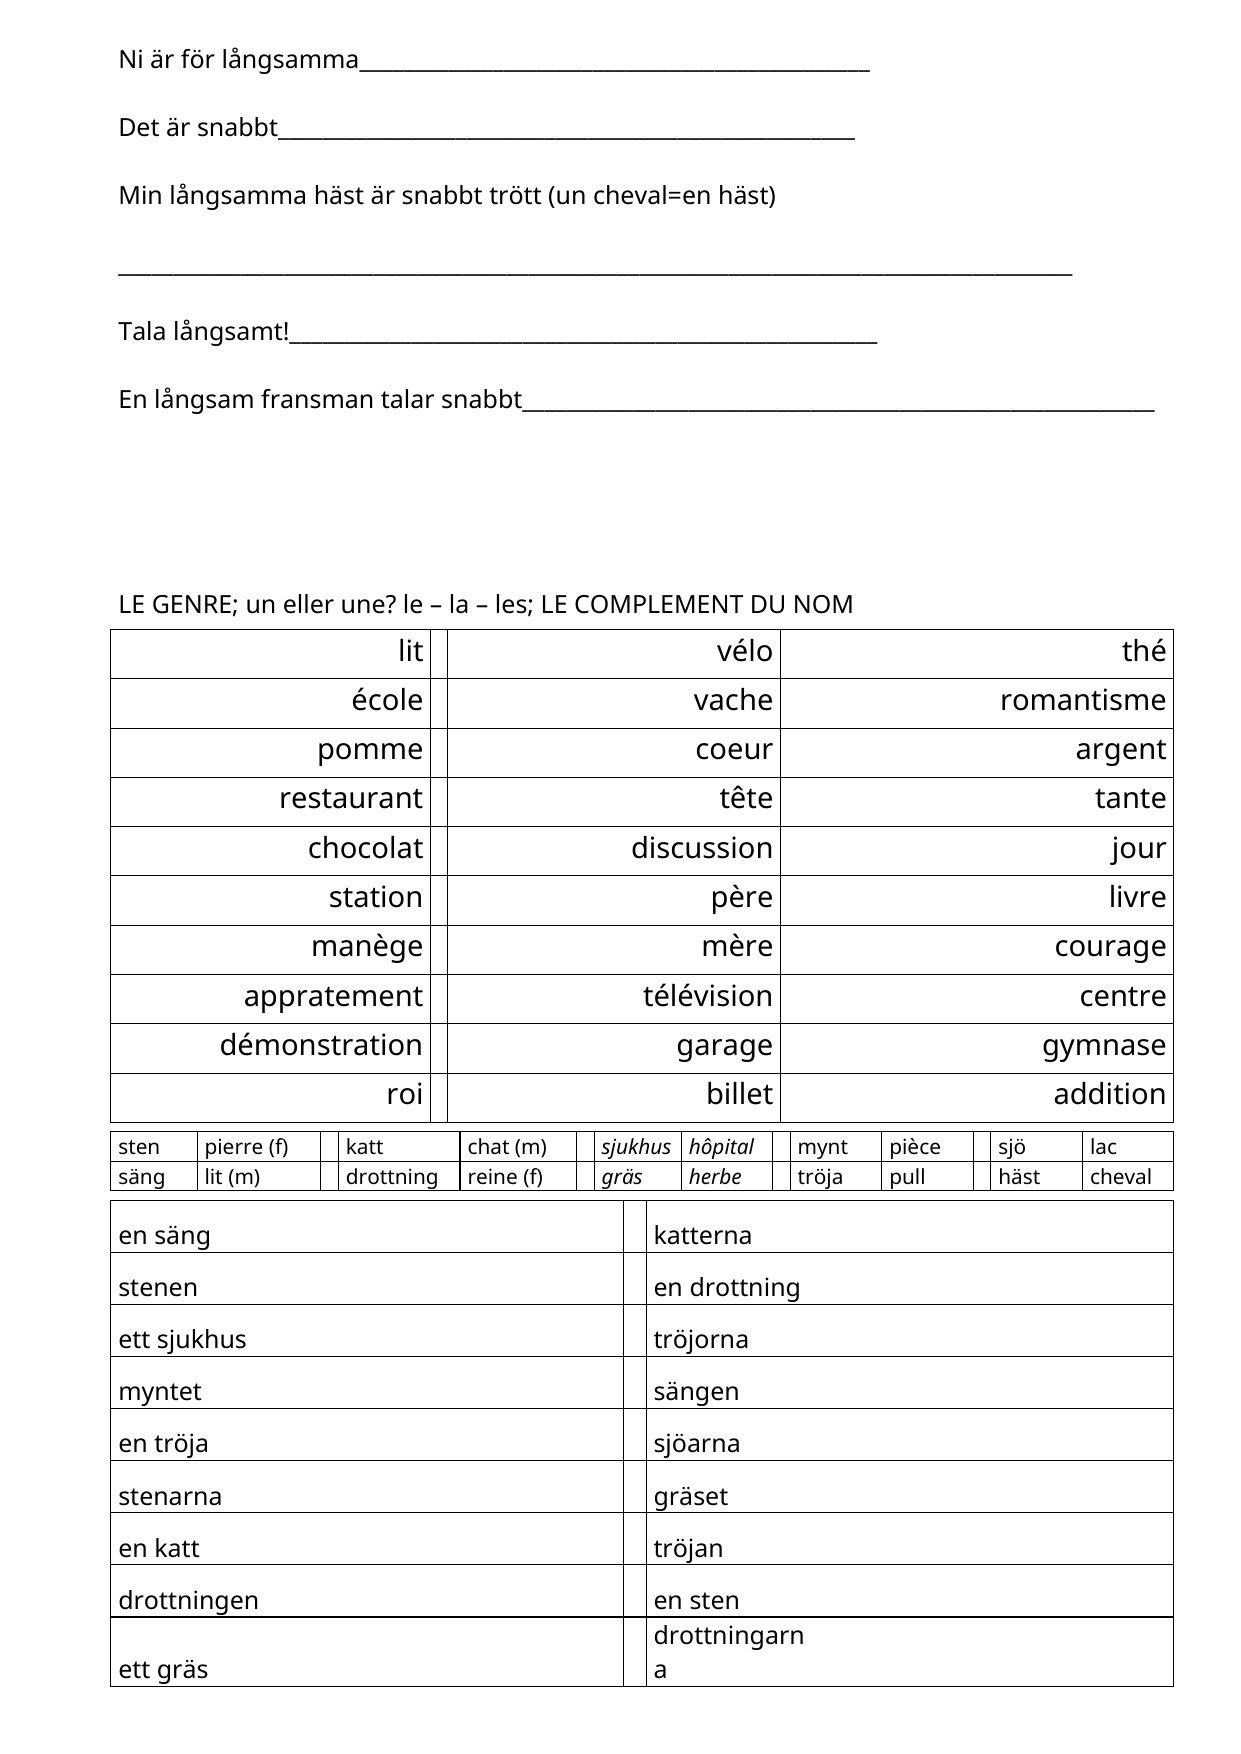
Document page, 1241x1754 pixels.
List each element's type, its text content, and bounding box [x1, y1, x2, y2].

table_cell père [506, 876, 780, 924]
table_header mynt [791, 1132, 881, 1161]
text Min långsamma häst är snabbt trött (un cheval=en häst) [118, 178, 1199, 212]
table_cell [624, 1409, 646, 1460]
table_cell sjöarna [647, 1409, 824, 1460]
table_cell [825, 1565, 1173, 1616]
table_cell [431, 1024, 447, 1072]
table_cell ett sjukhus [111, 1305, 289, 1356]
table_cell [289, 1513, 623, 1564]
table_cell [289, 1565, 623, 1616]
table_cell [825, 1305, 1173, 1356]
table_cell roi [198, 1074, 430, 1122]
table_header lit [198, 630, 430, 678]
table_cell billet [506, 1074, 780, 1122]
table_cell école [198, 679, 430, 727]
table_cell [624, 1461, 646, 1512]
table_cell [448, 778, 506, 826]
table_cell gräset [647, 1461, 824, 1512]
table_cell addition [781, 1074, 1173, 1122]
table_header sjukhus [595, 1132, 681, 1161]
table_cell myntet [111, 1357, 289, 1408]
table_cell [448, 1074, 506, 1122]
table_cell [289, 1409, 623, 1460]
table_cell [448, 926, 506, 974]
table_header sjö [991, 1132, 1082, 1161]
table_cell démonstration [198, 1024, 430, 1072]
table_header thé [781, 630, 1173, 678]
table_cell courage [781, 926, 1173, 974]
table_cell [431, 679, 447, 727]
table_header chat (m) [461, 1132, 576, 1161]
table_cell drottning [339, 1162, 459, 1190]
table_cell manège [198, 926, 430, 974]
table_cell [321, 1162, 338, 1190]
table_cell [111, 778, 198, 826]
table_cell [111, 679, 198, 727]
table_cell [111, 827, 198, 875]
table_cell [577, 1162, 594, 1190]
table_cell [825, 1409, 1173, 1460]
table_cell jour [781, 827, 1173, 875]
table_cell [431, 1074, 447, 1122]
table_cell tröjan [647, 1513, 824, 1564]
table_cell [825, 1618, 1173, 1686]
table_cell vache [506, 679, 780, 727]
table_cell tête [506, 778, 780, 826]
table_cell centre [781, 975, 1173, 1023]
table_header lac [1083, 1132, 1173, 1161]
table_cell romantisme [781, 679, 1173, 727]
table_cell [448, 1024, 506, 1072]
table_cell [624, 1357, 646, 1408]
table_header [624, 1201, 646, 1252]
table_cell livre [781, 876, 1173, 924]
table_cell restaurant [198, 778, 430, 826]
table_cell [448, 679, 506, 727]
table_header katterna [647, 1201, 824, 1252]
table_cell stenarna [111, 1461, 289, 1512]
table_cell [111, 926, 198, 974]
table_cell en tröja [111, 1409, 289, 1460]
table_cell [624, 1565, 646, 1616]
table_header katt [339, 1132, 459, 1161]
table_header [431, 630, 447, 678]
table_cell tante [781, 778, 1173, 826]
table_cell [111, 729, 198, 777]
table_header pierre (f) [198, 1132, 320, 1161]
table_cell en sten [647, 1565, 824, 1616]
table_cell [974, 1162, 990, 1190]
table_cell [825, 1513, 1173, 1564]
text ______________________________________________________________________________________ [118, 246, 1199, 280]
table_cell [431, 778, 447, 826]
table_cell télévision [506, 975, 780, 1023]
table_cell [431, 827, 447, 875]
table_cell [448, 975, 506, 1023]
text Det är snabbt____________________________________________________ [118, 109, 1199, 143]
table_cell drottningen [111, 1565, 289, 1616]
table_header [289, 1201, 623, 1252]
table_header [577, 1132, 594, 1161]
table_cell [289, 1305, 623, 1356]
table_cell gräs [595, 1162, 681, 1190]
table_cell [773, 1162, 790, 1190]
text LE GENRE; un eller une? le – la – les; LE COMPLEMENT DU NOM [118, 586, 1199, 620]
table_cell [624, 1513, 646, 1564]
table_cell säng [111, 1162, 197, 1190]
table_cell [431, 729, 447, 777]
table_cell [448, 876, 506, 924]
table_cell [624, 1305, 646, 1356]
table_cell [825, 1357, 1173, 1408]
table_cell ett gräs [111, 1618, 289, 1686]
table_header vélo [506, 630, 780, 678]
table_cell appratement [198, 975, 430, 1023]
table_cell [624, 1618, 646, 1686]
table_cell [111, 1024, 198, 1072]
table_cell lit (m) [198, 1162, 320, 1190]
table_cell [289, 1253, 623, 1304]
table_cell argent [781, 729, 1173, 777]
table_cell garage [506, 1024, 780, 1072]
table_cell station [198, 876, 430, 924]
table_header pièce [882, 1132, 973, 1161]
table_cell [431, 926, 447, 974]
table_cell [111, 1074, 198, 1122]
table_cell herbe [682, 1162, 772, 1190]
table_cell [111, 975, 198, 1023]
table_cell mère [506, 926, 780, 974]
table_header [825, 1201, 1173, 1252]
table_header sten [111, 1132, 197, 1161]
table_cell en drottning [647, 1253, 824, 1304]
table_cell [624, 1253, 646, 1304]
table_cell [448, 827, 506, 875]
table_header en säng [111, 1201, 289, 1252]
table_header [773, 1132, 790, 1161]
table_cell cheval [1083, 1162, 1173, 1190]
table_cell chocolat [198, 827, 430, 875]
table_cell discussion [506, 827, 780, 875]
table_header hôpital [682, 1132, 772, 1161]
table_cell tröjorna [647, 1305, 824, 1356]
table_cell drottningarna [647, 1618, 824, 1686]
table_header [448, 630, 506, 678]
table_cell reine (f) [461, 1162, 576, 1190]
table_cell [289, 1357, 623, 1408]
table_cell [431, 876, 447, 924]
table_cell [825, 1461, 1173, 1512]
text En långsam fransman talar snabbt_________________________________________________________ [118, 382, 1199, 416]
table_cell [289, 1618, 623, 1686]
table_cell [431, 975, 447, 1023]
table_header [974, 1132, 990, 1161]
table_cell gymnase [781, 1024, 1173, 1072]
table_cell pomme [198, 729, 430, 777]
table_cell häst [991, 1162, 1082, 1190]
table_cell sängen [647, 1357, 824, 1408]
table_header [321, 1132, 338, 1161]
table_cell stenen [111, 1253, 289, 1304]
table_cell en katt [111, 1513, 289, 1564]
table_cell [111, 876, 198, 924]
text Tala långsamt!_____________________________________________________ [118, 314, 1199, 348]
text Ni är för långsamma______________________________________________ [118, 41, 1199, 75]
table_header [111, 630, 198, 678]
table_cell pull [882, 1162, 973, 1190]
table_cell [289, 1461, 623, 1512]
table_cell [448, 729, 506, 777]
table_cell [825, 1253, 1173, 1304]
table_cell tröja [791, 1162, 881, 1190]
table_cell coeur [506, 729, 780, 777]
